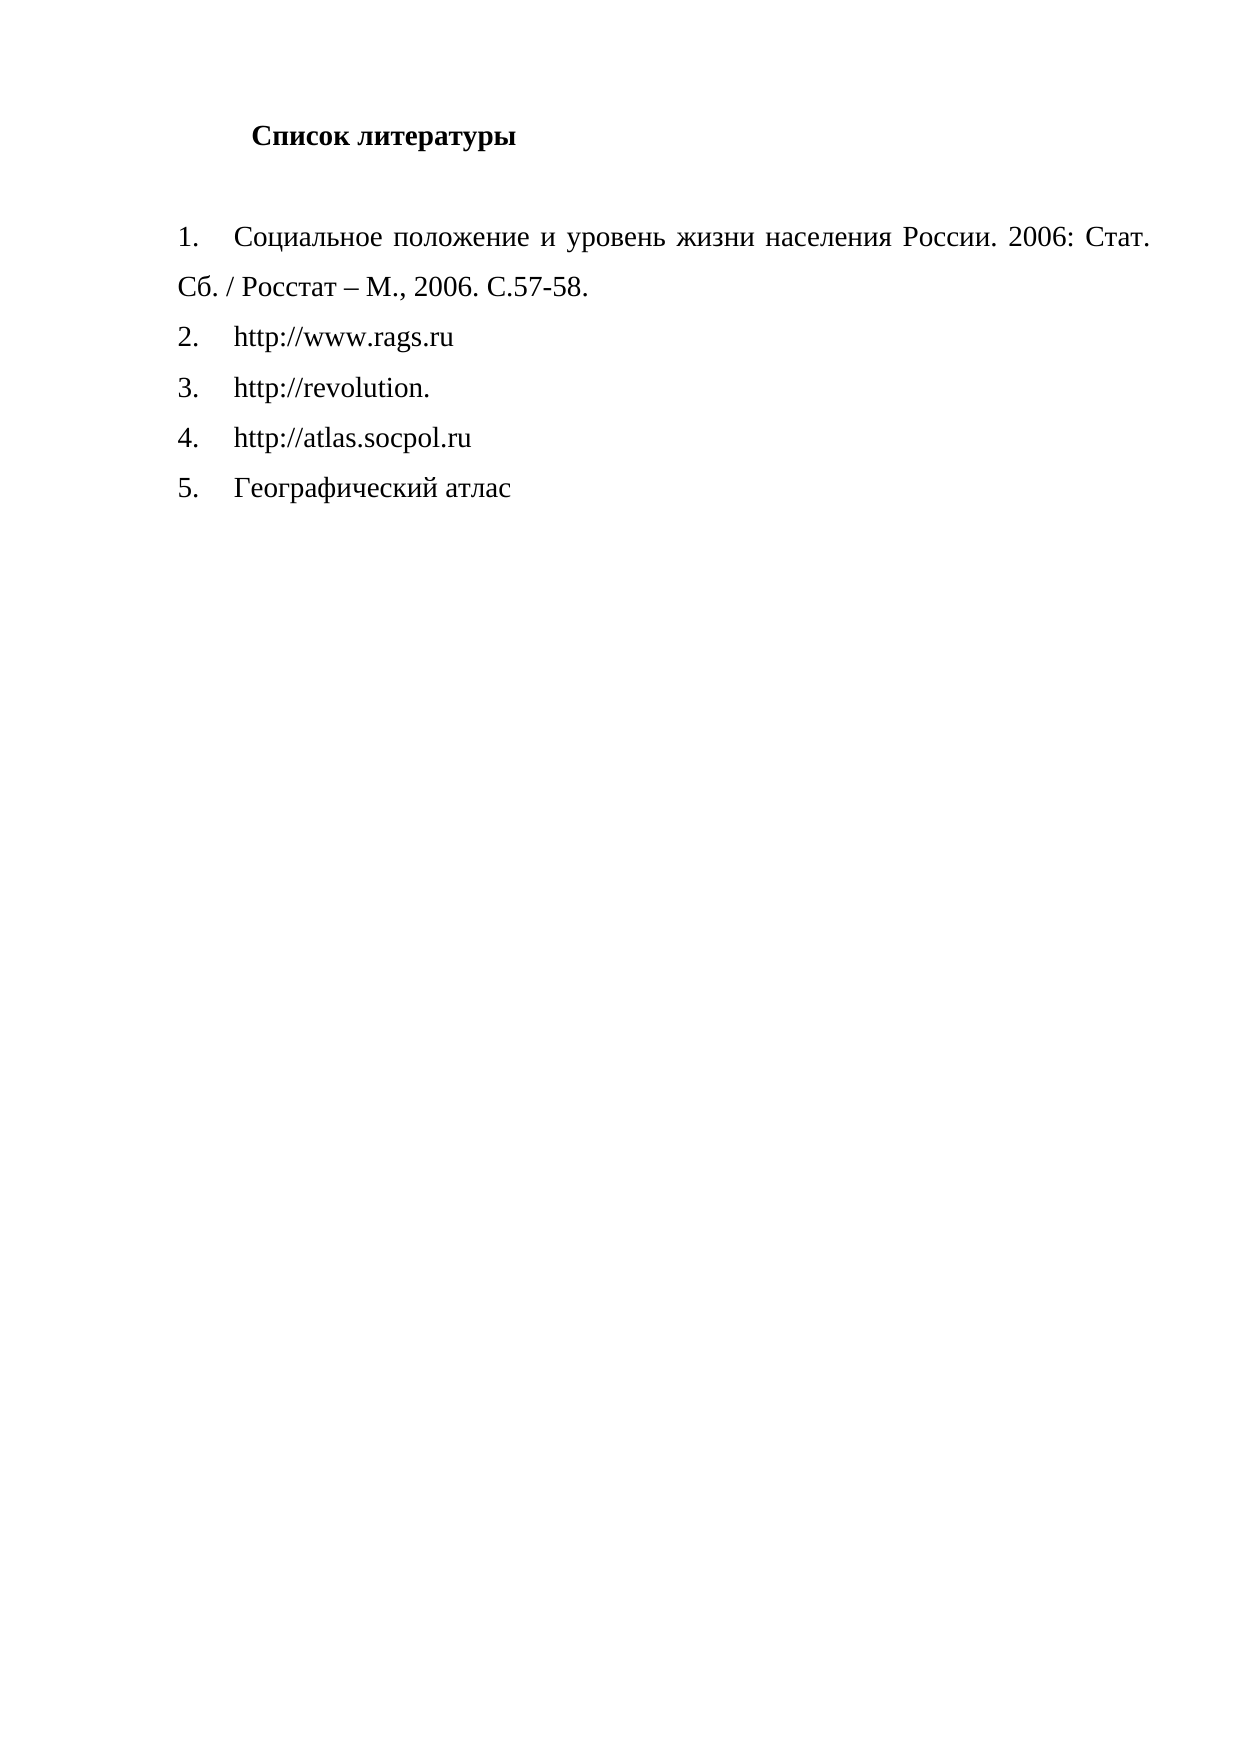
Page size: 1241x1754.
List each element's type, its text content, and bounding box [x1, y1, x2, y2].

list Социальное положение и уровень жизни населения России. 2006: Стат. Сб. / Росстат – М., 2006. С.57-58. [177, 219, 1152, 303]
list http://revolution. [177, 370, 1152, 403]
list http://atlas.socpol.ru [177, 420, 1152, 453]
text Список литературы [177, 118, 1152, 152]
list http://www.rags.ru [177, 319, 1152, 353]
list Географический атлас [177, 470, 1152, 504]
